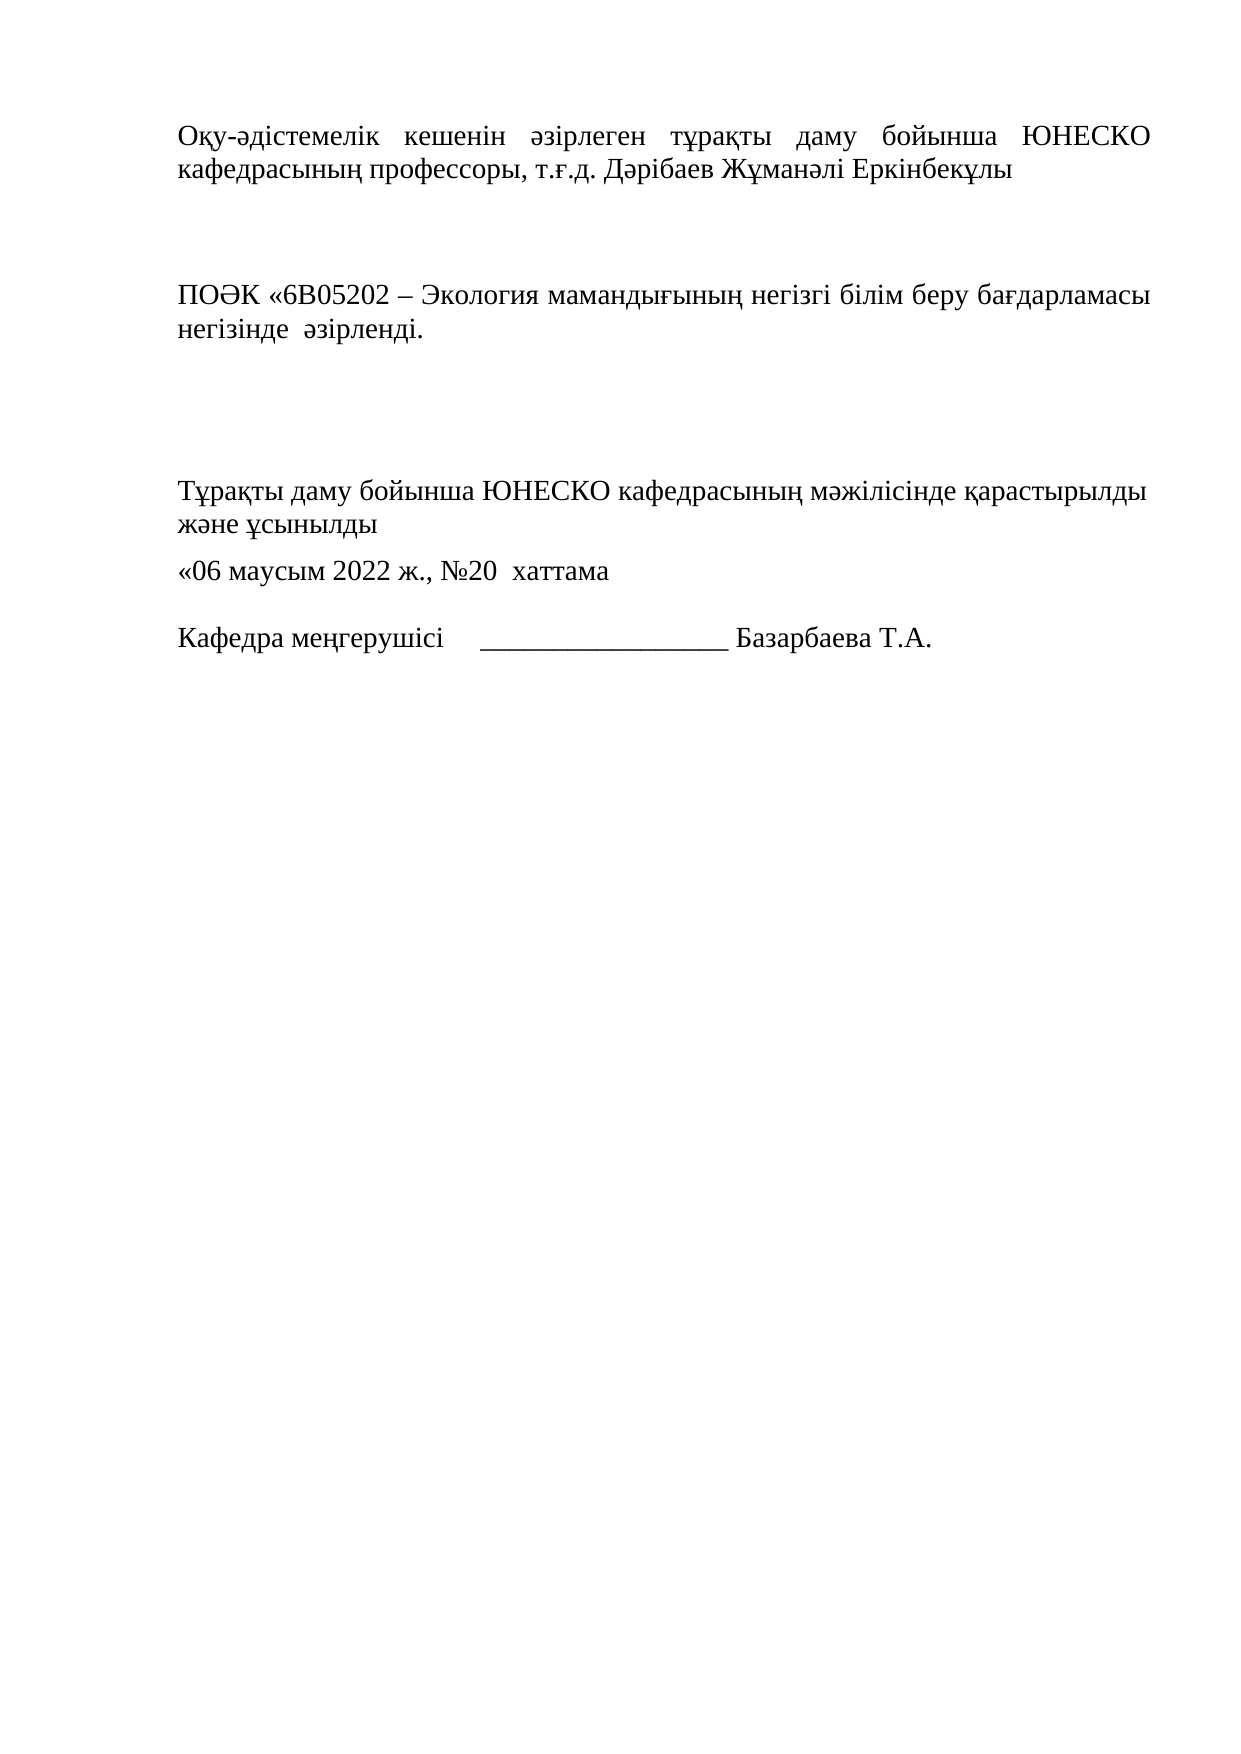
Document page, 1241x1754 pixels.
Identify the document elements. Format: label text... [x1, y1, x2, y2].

text ПОӘК «6В05202 – Экология мамандығының негізгі білім беру бағдарламасы негізінде әзірленді. [177, 277, 1152, 344]
text Тұрақты даму бойынша ЮНЕСКО кафедрасының мәжілісінде қарастырылды және ұсынылды [177, 473, 1152, 540]
text Кафедра меңгерушісі _________________ Базарбаева Т.А. [177, 620, 1152, 653]
text Оқу-әдістемелік кешенін әзірлеген тұрақты даму бойынша ЮНЕСКО кафедрасының профессоры, т.ғ.д. Дәрібаев Жұманәлі Еркінбекұлы [177, 118, 1152, 185]
text «06 маусым 2022 ж., №20 хаттама [177, 553, 1152, 586]
